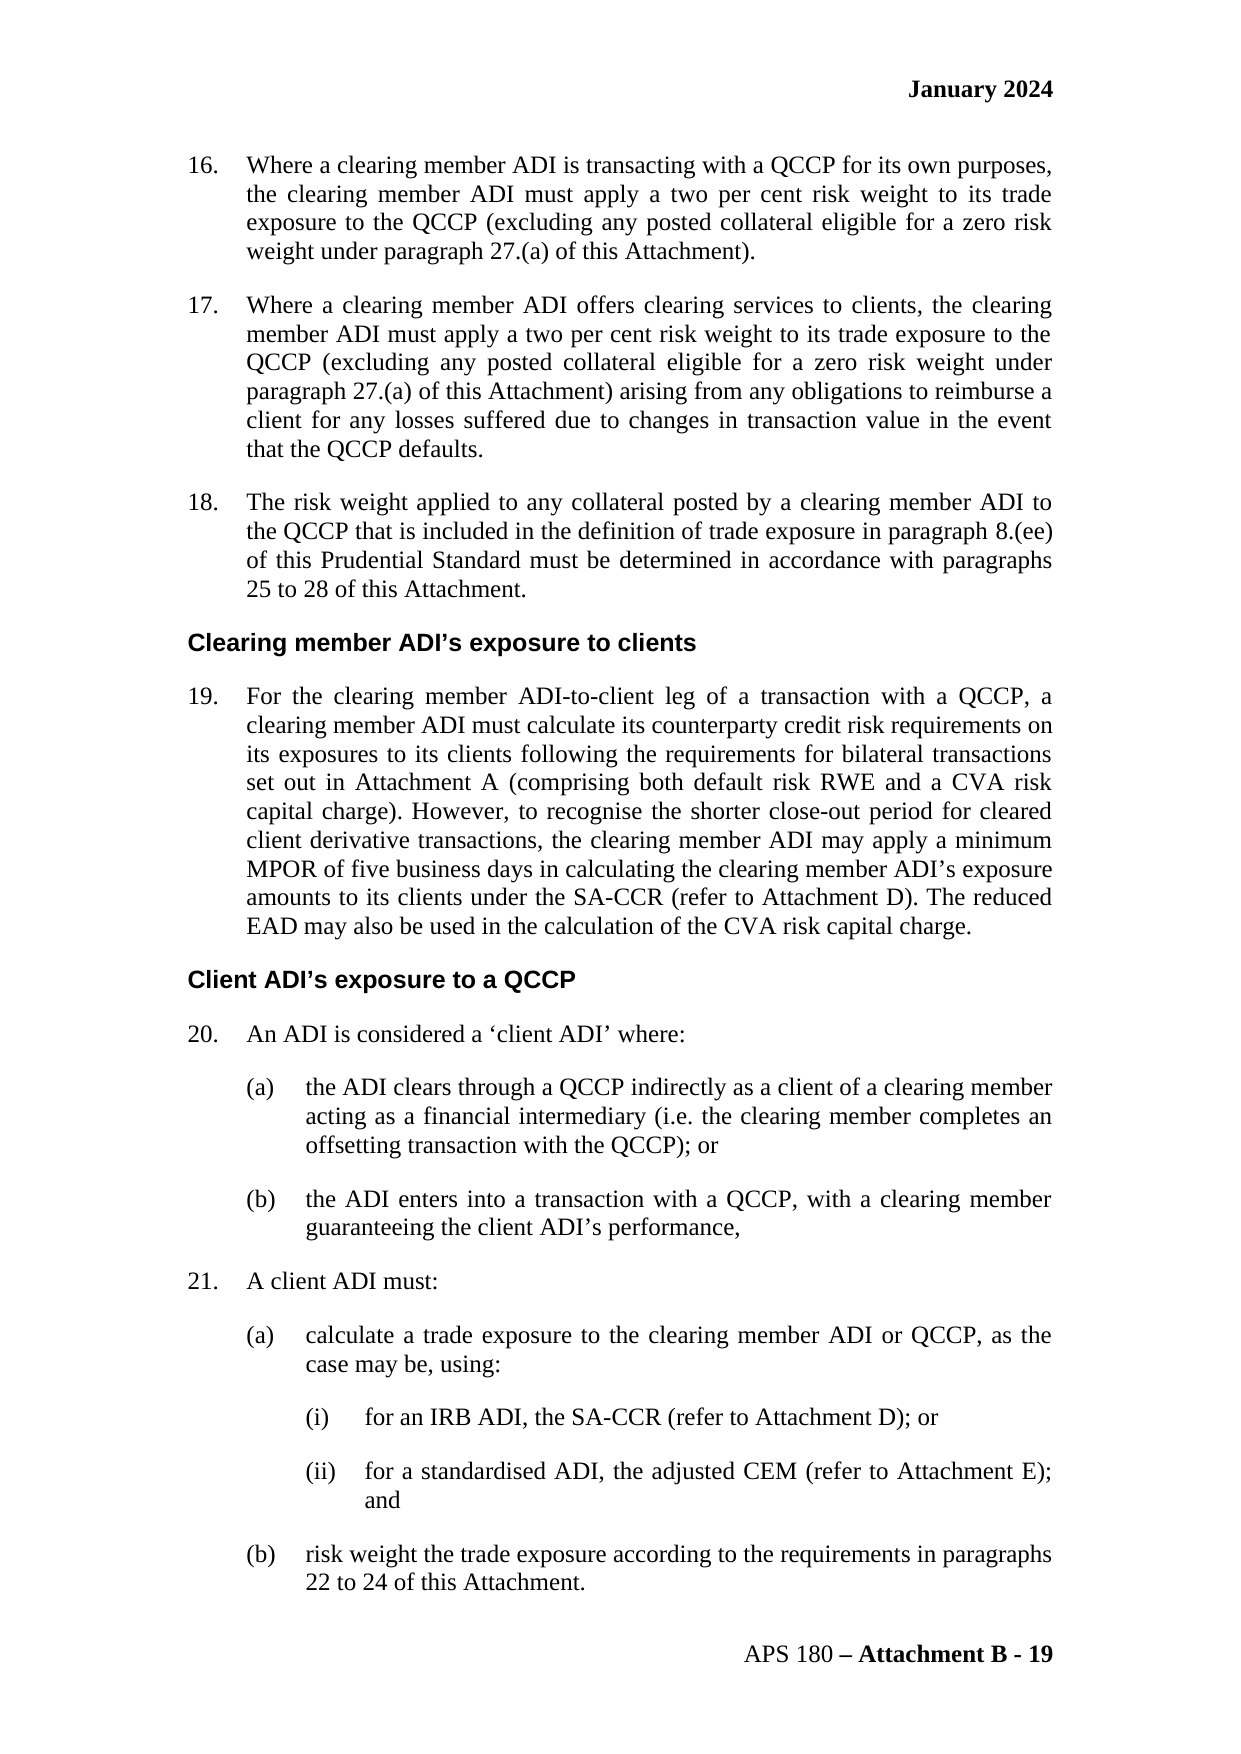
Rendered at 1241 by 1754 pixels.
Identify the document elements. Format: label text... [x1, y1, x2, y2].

text the ADI clears through a QCCP indirectly as a client of a clearing member acting as a financial intermediary (i.e. the clearing member completes an offsetting transaction with the QCCP); or [246, 1072, 1053, 1159]
text The risk weight applied to any collateral posted by a clearing member ADI to the QCCP that is included in the definition of trade exposure in paragraph 8(ee) of this Prudential Standard must be determined in accordance with paragraphs 25 to 28 of this Attachment. [187, 487, 1053, 602]
text For the clearing member ADI-to-client leg of a transaction with a QCCP, a clearing member ADI must calculate its counterparty credit risk requirements on its exposures to its clients following the requirements for bilateral transactions set out in Attachment A (comprising both default risk RWE and a CVA risk capital charge). However, to recognise the shorter close-out period for cleared client derivative transactions, the clearing member ADI may apply a minimum MPOR of five business days in calculating the clearing member ADI’s exposure amounts to its clients under the SA-CCR (refer to Attachment D). The reduced EAD may also be used in the calculation of the CVA risk capital charge. [187, 681, 1053, 940]
text for an IRB ADI, the SA-CCR (refer to Attachment D); or [305, 1402, 1053, 1431]
subtitle Clearing member ADI’s exposure to clients [187, 627, 1053, 656]
text for a standardised ADI, the adjusted CEM (refer to Attachment E); and [305, 1456, 1053, 1514]
text Where a clearing member ADI offers clearing services to clients, the clearing member ADI must apply a two per cent risk weight to its trade exposure to the QCCP (excluding any posted collateral eligible for a zero risk weight under paragraph 27(a) of this Attachment) arising from any obligations to reimburse a client for any losses suffered due to changes in transaction value in the event that the QCCP defaults. [187, 290, 1053, 462]
text risk weight the trade exposure according to the requirements in paragraphs 22 to 24 of this Attachment. [246, 1539, 1053, 1596]
text the ADI enters into a transaction with a QCCP, with a clearing member guaranteeing the client ADI’s performance, [246, 1184, 1053, 1241]
text A client ADI must: [187, 1266, 1053, 1295]
text calculate a trade exposure to the clearing member ADI or QCCP, as the case may be, using: [246, 1320, 1053, 1377]
text An ADI is considered a ‘client ADI’ where: [187, 1019, 1053, 1047]
subtitle Client ADI’s exposure to a QCCP [187, 965, 1053, 994]
text Where a clearing member ADI is transacting with a QCCP for its own purposes, the clearing member ADI must apply a two per cent risk weight to its trade exposure to the QCCP (excluding any posted collateral eligible for a zero risk weight under paragraph 27(a) of this Attachment). [187, 150, 1053, 265]
